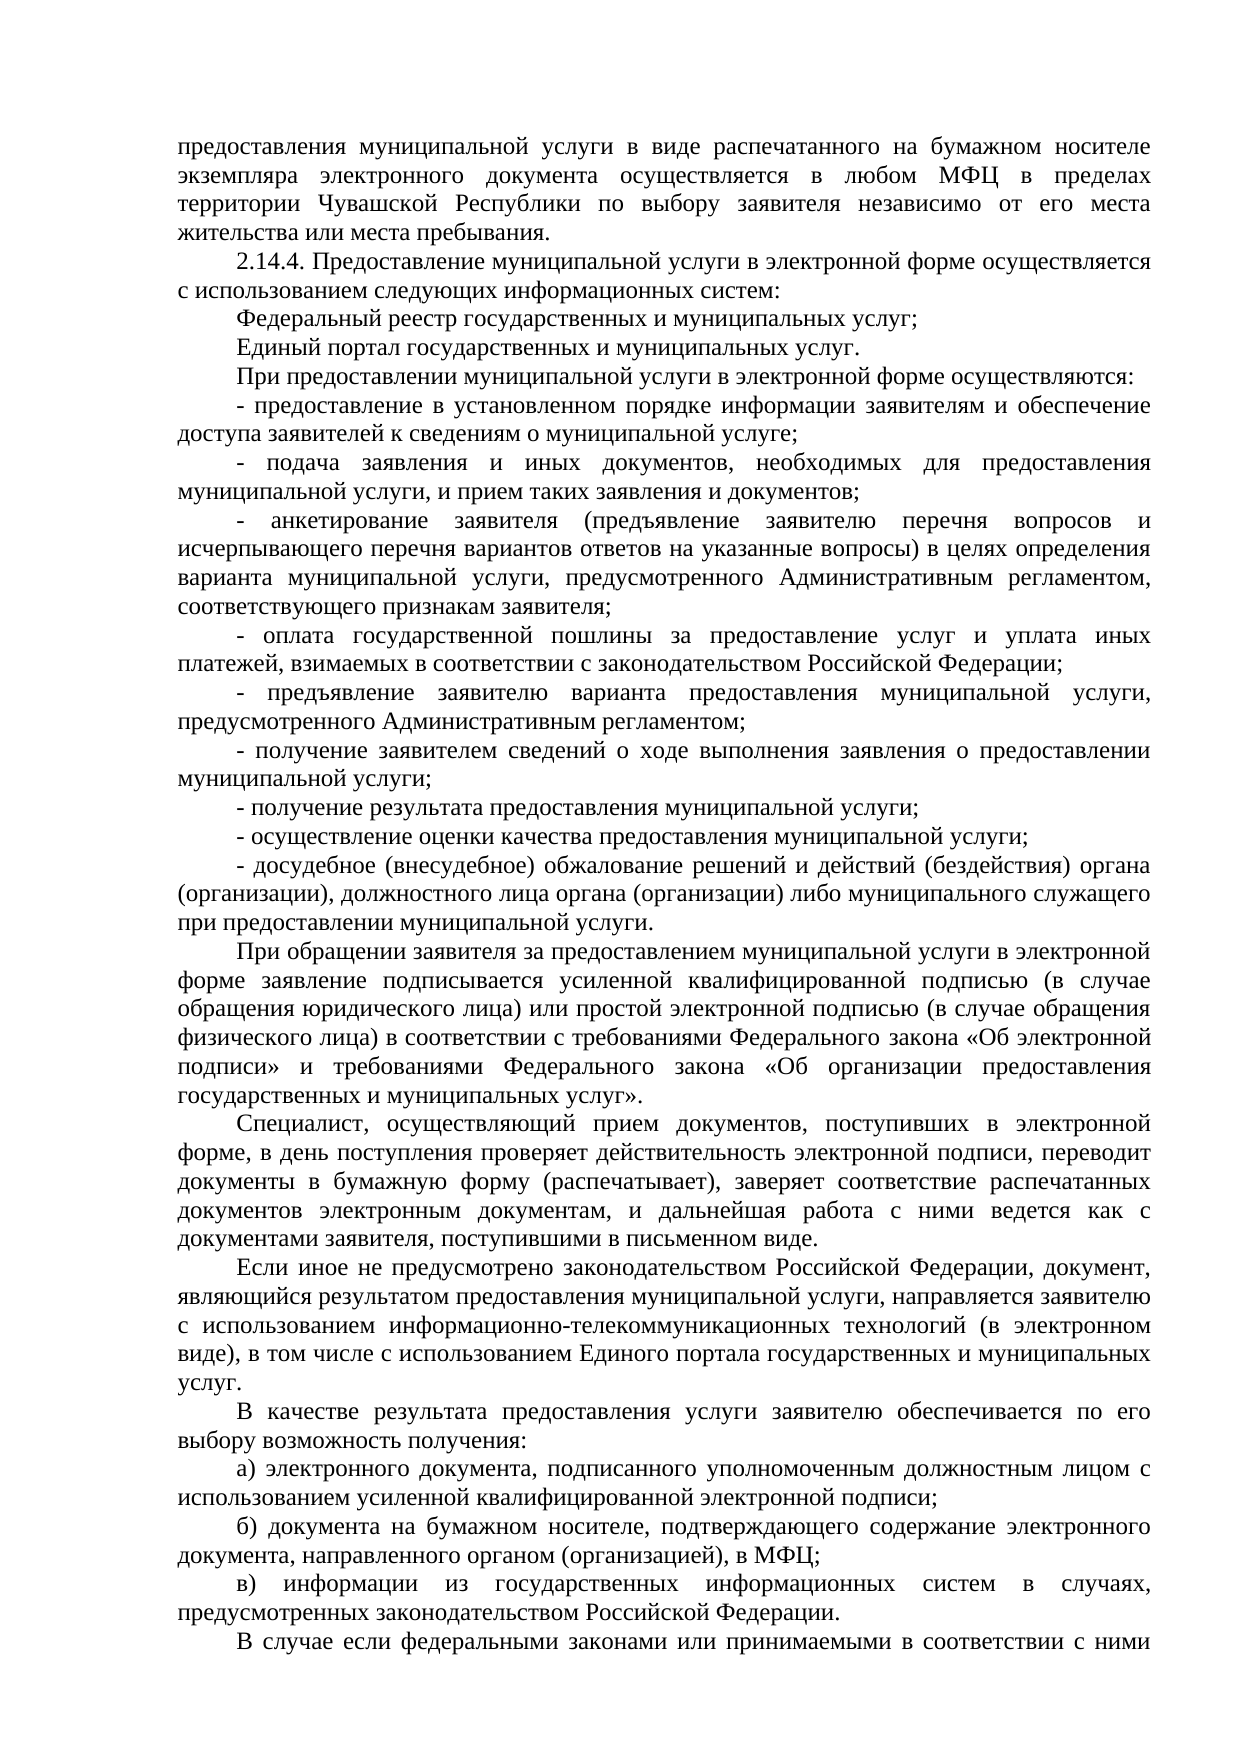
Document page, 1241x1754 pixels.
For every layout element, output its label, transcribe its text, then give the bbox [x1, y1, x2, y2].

text - оплата государственной пошлины за предоставление услуг и уплата иных платежей, взимаемых в соответствии с законодательством Российской Федерации; [177, 620, 1152, 677]
text Федеральный реестр государственных и муниципальных услуг; [177, 303, 1152, 332]
text - досудебное (внесудебное) обжалование решений и действий (бездействия) органа (организации), должностного лица органа (организации) либо муниципального служащего при предоставлении муниципальной услуги. [177, 850, 1152, 936]
text 2.14.4. Предоставление муниципальной услуги в электронной форме осуществляется с использованием следующих информационных систем: [177, 246, 1152, 303]
text Если иное не предусмотрено законодательством Российской Федерации, документ, являющийся результатом предоставления муниципальной услуги, направляется заявителю с использованием информационно-телекоммуникационных технологий (в электронном виде), в том числе с использованием Единого портала государственных и муниципальных услуг. [177, 1252, 1152, 1396]
text - подача заявления и иных документов, необходимых для предоставления муниципальной услуги, и прием таких заявления и документов; [177, 447, 1152, 505]
text - предоставление в установленном порядке информации заявителям и обеспечение доступа заявителей к сведениям о муниципальной услуге; [177, 390, 1152, 447]
text а) электронного документа, подписанного уполномоченным должностным лицом с использованием усиленной квалифицированной электронной подписи; [177, 1453, 1152, 1511]
text - получение результата предоставления муниципальной услуги; [177, 792, 1152, 821]
text Единый портал государственных и муниципальных услуг. [177, 332, 1152, 361]
text При обращении заявителя за предоставлением муниципальной услуги в электронной форме заявление подписывается усиленной квалифицированной подписью (в случае обращения юридического лица) или простой электронной подписью (в случае обращения физического лица) в соответствии с требованиями Федерального закона «Об электронной подписи» и требованиями Федерального закона «Об организации предоставления государственных и муниципальных услуг». [177, 936, 1152, 1108]
text - анкетирование заявителя (предъявление заявителю перечня вопросов и исчерпывающего перечня вариантов ответов на указанные вопросы) в целях определения варианта муниципальной услуги, предусмотренного Административным регламентом, соответствующего признакам заявителя; [177, 505, 1152, 620]
text б) документа на бумажном носителе, подтверждающего содержание электронного документа, направленного органом (организацией), в МФЦ; [177, 1511, 1152, 1568]
text Специалист, осуществляющий прием документов, поступивших в электронной форме, в день поступления проверяет действительность электронной подписи, переводит документы в бумажную форму (распечатывает), заверяет соответствие распечатанных документов электронным документам, и дальнейшая работа с ними ведется как с документами заявителя, поступившими в письменном виде. [177, 1108, 1152, 1252]
text в) информации из государственных информационных систем в случаях, предусмотренных законодательством Российской Федерации. [177, 1568, 1152, 1626]
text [177, 1626, 1152, 1655]
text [177, 131, 1152, 246]
text - получение заявителем сведений о ходе выполнения заявления о предоставлении муниципальной услуги; [177, 735, 1152, 792]
text - предъявление заявителю варианта предоставления муниципальной услуги, предусмотренного Административным регламентом; [177, 677, 1152, 735]
text При предоставлении муниципальной услуги в электронной форме осуществляются: [177, 361, 1152, 390]
text В качестве результата предоставления услуги заявителю обеспечивается по его выбору возможность получения: [177, 1396, 1152, 1453]
text - осуществление оценки качества предоставления муниципальной услуги; [177, 821, 1152, 850]
